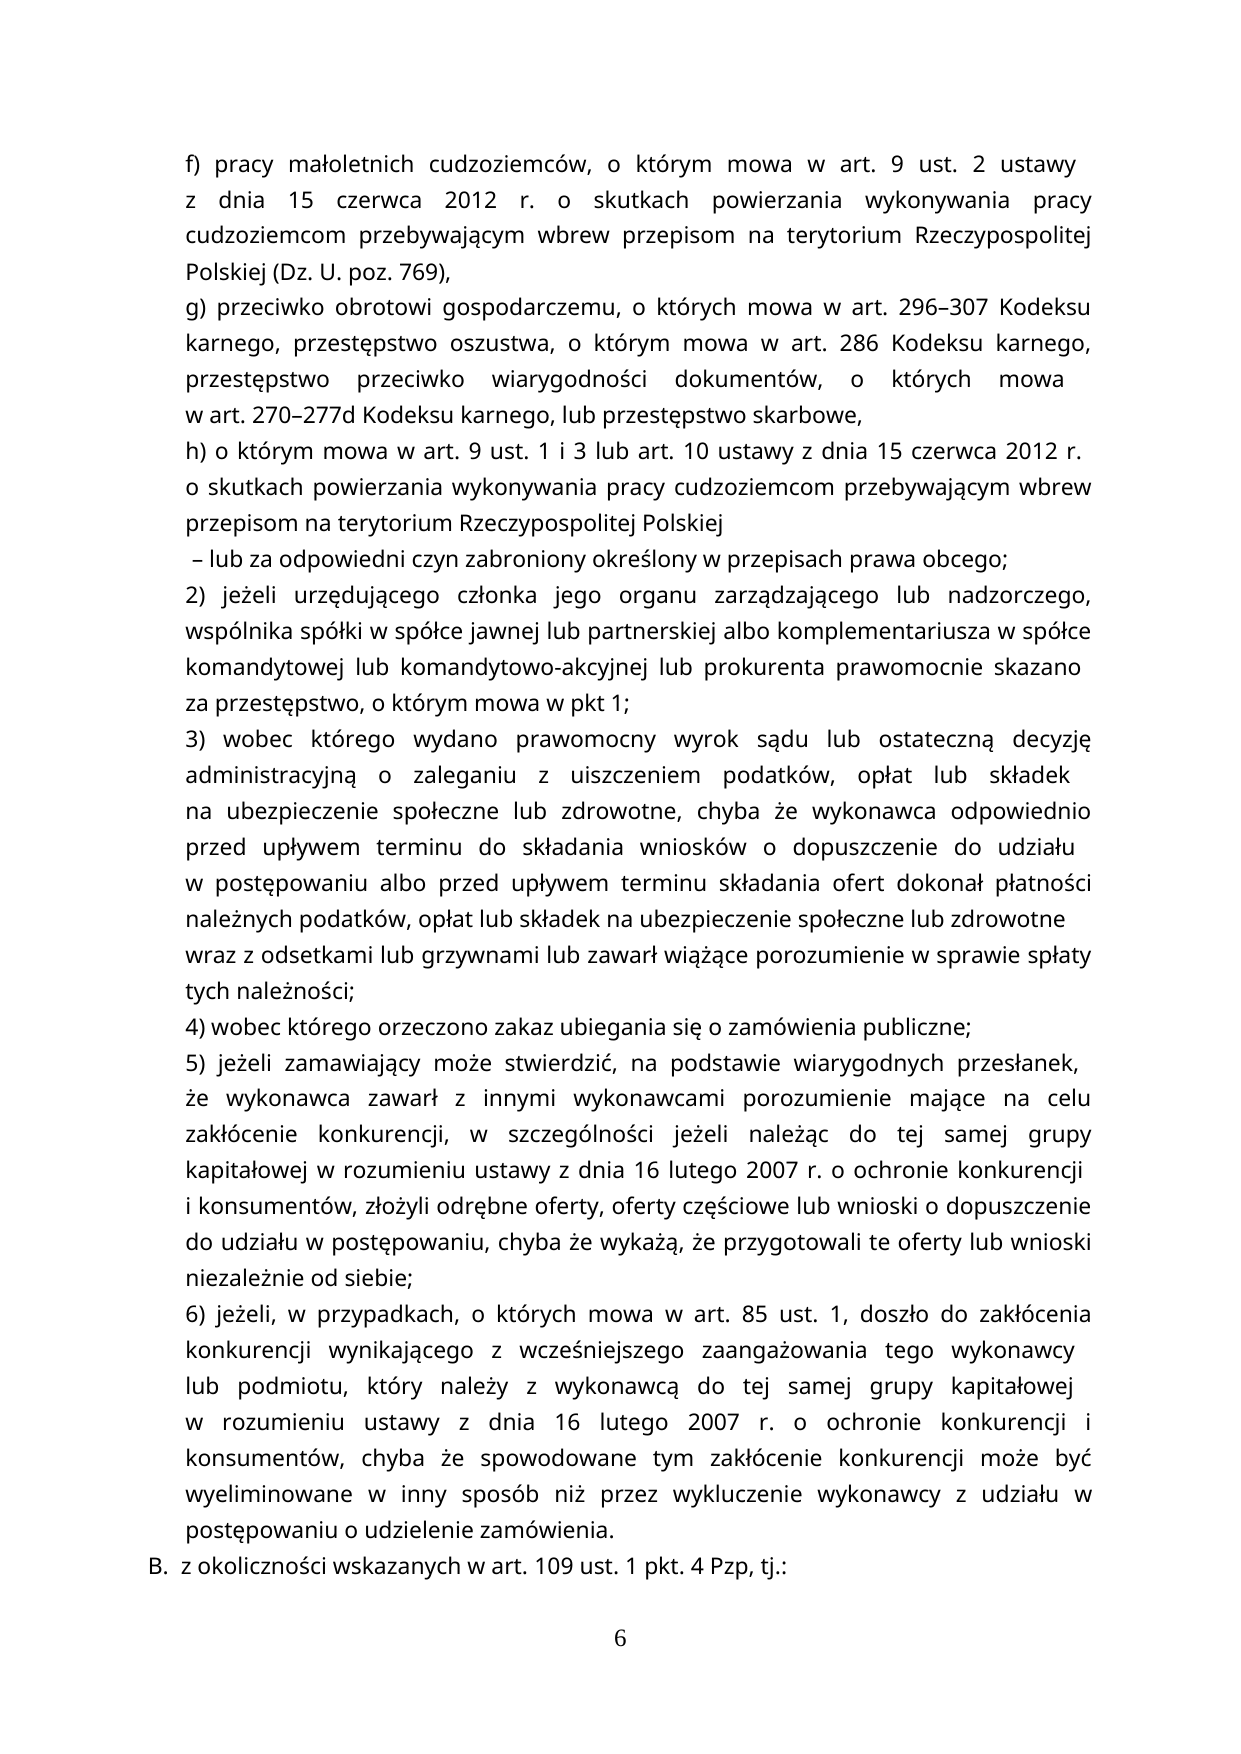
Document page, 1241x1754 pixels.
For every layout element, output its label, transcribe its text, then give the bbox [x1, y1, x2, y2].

text 3) wobec którego wydano prawomocny wyrok sądu lub ostateczną decyzję administracyjną o zaleganiu z uiszczeniem podatków, opłat lub składek na ubezpieczenie społeczne lub zdrowotne, chyba że wykonawca odpowiednio przed upływem terminu do składania wniosków o dopuszczenie do udziału w postępowaniu albo przed upływem terminu składania ofert dokonał płatności należnych podatków, opłat lub składek na ubezpieczenie społeczne lub zdrowotne [185, 723, 1093, 934]
text 4) wobec którego orzeczono zakaz ubiegania się o zamówienia publiczne; [185, 1011, 1093, 1042]
text 5) jeżeli zamawiający może stwierdzić, na podstawie wiarygodnych przesłanek, że wykonawca zawarł z innymi wykonawcami porozumienie mające na celu zakłócenie konkurencji, w szczególności jeżeli należąc do tej samej grupy kapitałowej w rozumieniu ustawy z dnia 16 lutego 2007 r. o ochronie konkurencji i konsumentów, złożyli odrębne oferty, oferty częściowe lub wnioski o dopuszczenie do udziału w postępowaniu, chyba że wykażą, że przygotowali te oferty lub wnioski niezależnie od siebie; [185, 1046, 1093, 1293]
text h) o którym mowa w art. 9 ust. 1 i 3 lub art. 10 ustawy z dnia 15 czerwca 2012 r. o skutkach powierzania wykonywania pracy cudzoziemcom przebywającym wbrew przepisom na terytorium Rzeczypospolitej Polskiej [185, 435, 1093, 538]
text wraz z odsetkami lub grzywnami lub zawarł wiążące porozumienie w sprawie spłaty tych należności; [185, 939, 1093, 1006]
text f) pracy małoletnich cudzoziemców, o którym mowa w art. 9 ust. 2 ustawy z dnia 15 czerwca 2012 r. o skutkach powierzania wykonywania pracy cudzoziemcom przebywającym wbrew przepisom na terytorium Rzeczypospolitej Polskiej (Dz. U. poz. 769), [185, 148, 1093, 287]
text 2) jeżeli urzędującego członka jego organu zarządzającego lub nadzorczego, wspólnika spółki w spółce jawnej lub partnerskiej albo komplementariusza w spółce komandytowej lub komandytowo-akcyjnej lub prokurenta prawomocnie skazano za przestępstwo, o którym mowa w pkt 1; [185, 579, 1093, 718]
text g) przeciwko obrotowi gospodarczemu, o których mowa w art. 296–307 Kodeksu karnego, przestępstwo oszustwa, o którym mowa w art. 286 Kodeksu karnego, przestępstwo przeciwko wiarygodności dokumentów, o których mowa w art. 270–277d Kodeksu karnego, lub przestępstwo skarbowe, [185, 291, 1093, 430]
text B. z okoliczności wskazanych w art. 109 ust. 1 pkt. 4 Pzp, tj.: [148, 1549, 1093, 1581]
text 6) jeżeli, w przypadkach, o których mowa w art. 85 ust. 1, doszło do zakłócenia konkurencji wynikającego z wcześniejszego zaangażowania tego wykonawcy lub podmiotu, który należy z wykonawcą do tej samej grupy kapitałowej w rozumieniu ustawy z dnia 16 lutego 2007 r. o ochronie konkurencji i konsumentów, chyba że spowodowane tym zakłócenie konkurencji może być wyeliminowane w inny sposób niż przez wykluczenie wykonawcy z udziału w postępowaniu o udzielenie zamówienia. [185, 1298, 1093, 1545]
text – lub za odpowiedni czyn zabroniony określony w przepisach prawa obcego; [185, 543, 1093, 574]
